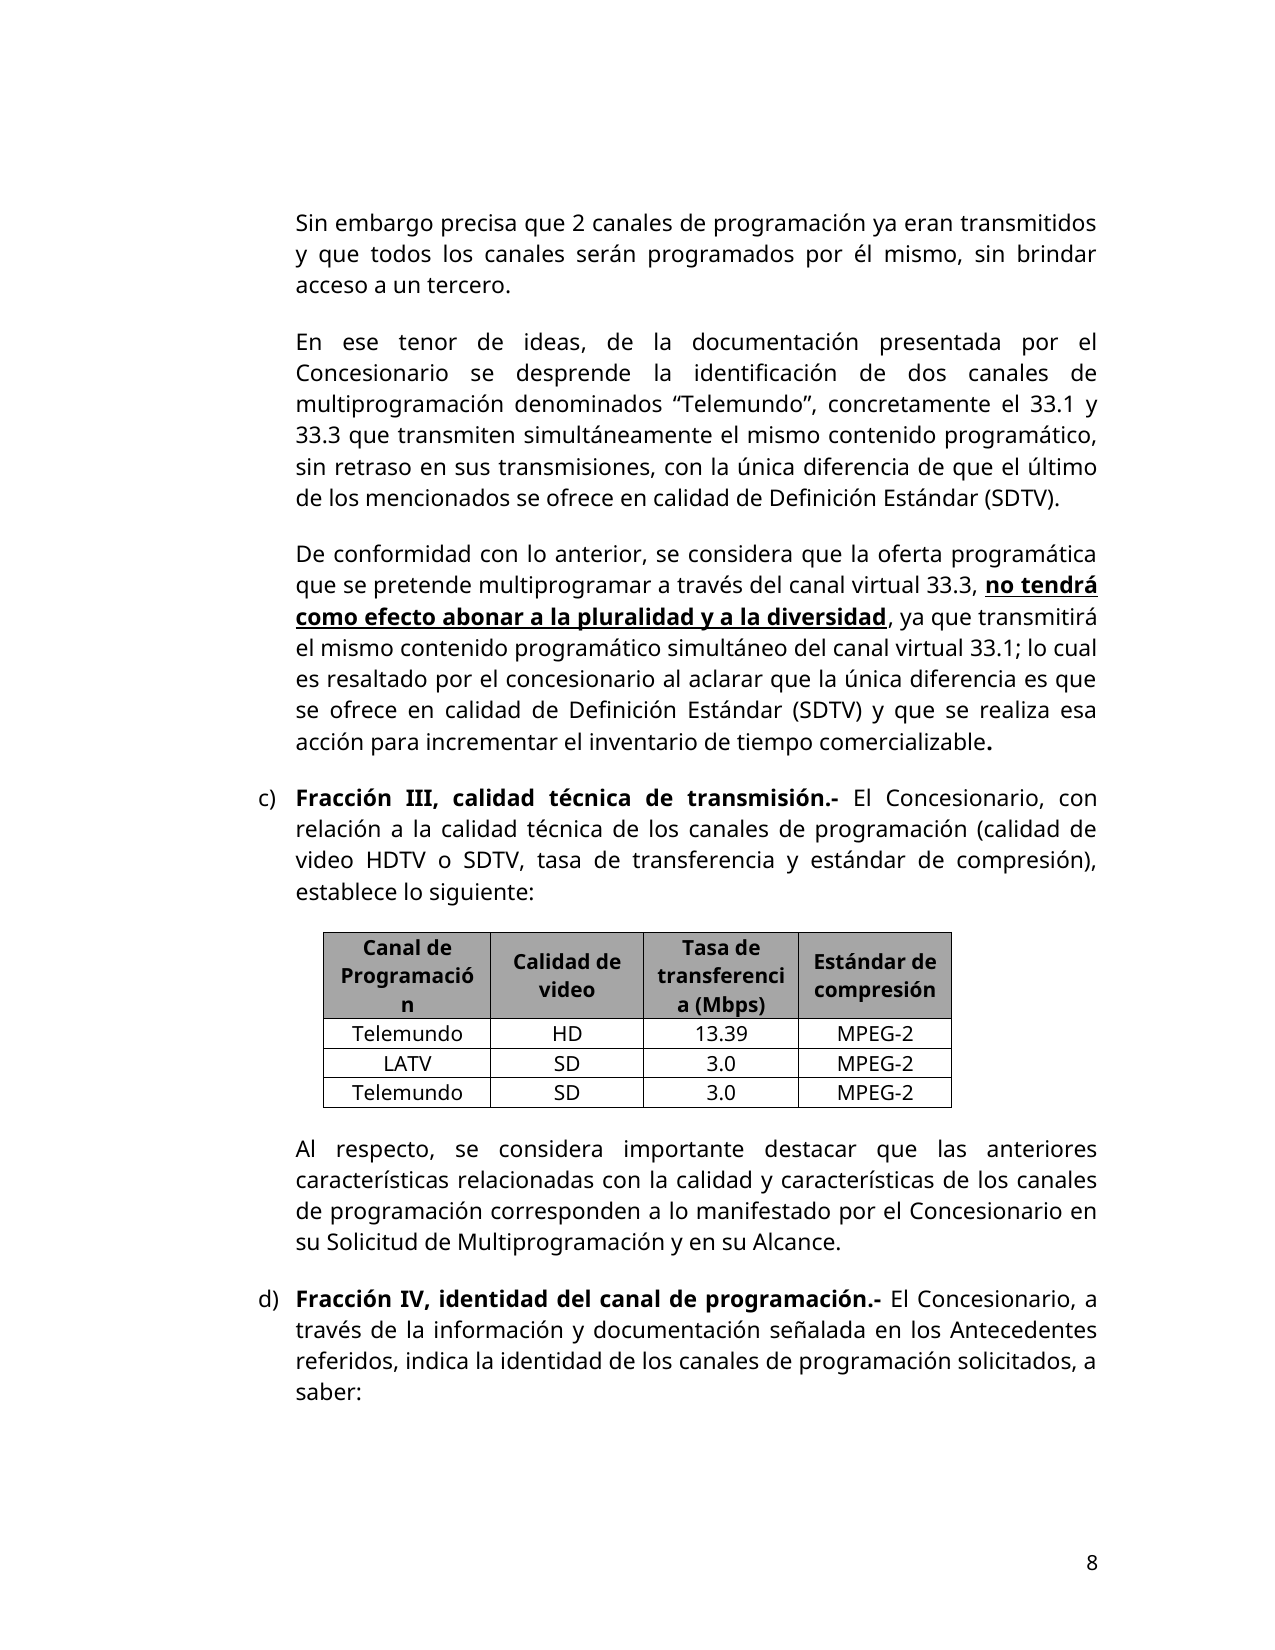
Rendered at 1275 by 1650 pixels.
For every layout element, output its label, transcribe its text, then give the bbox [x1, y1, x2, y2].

text Al respecto, se considera importante destacar que las anteriores características relacionadas con la calidad y características de los canales de programación corresponden a lo manifestado por el Concesionario en su Solicitud de Multiprogramación y en su Alcance. [295, 1133, 1098, 1258]
table_cell Telemundo [324, 1078, 490, 1107]
text Sin embargo precisa que 2 canales de programación ya eran transmitidos y que todos los canales serán programados por él mismo, sin brindar acceso a un tercero. [295, 207, 1098, 301]
table_cell 13.39 [644, 1019, 798, 1048]
list Fracción III, calidad técnica de transmisión.- El Concesionario, con relación a la calidad técnica de los canales de programación (calidad de video HDTV o SDTV, tasa de transferencia y estándar de compresión), establece lo siguiente: [258, 782, 1098, 907]
table_header Canal de Programación [324, 933, 490, 1018]
table_cell 3.0 [644, 1078, 798, 1107]
table_cell MPEG-2 [799, 1049, 951, 1077]
table_cell SD [491, 1049, 643, 1077]
table_cell LATV [324, 1049, 490, 1077]
table_header Tasa de transferencia (Mbps) [644, 933, 798, 1018]
table_cell Telemundo [324, 1019, 490, 1048]
text De conformidad con lo anterior, se considera que la oferta programática que se pretende multiprogramar a través del canal virtual 33.3, no tendrá como efecto abonar a la pluralidad y a la diversidad, ya que transmitirá el mismo contenido programático simultáneo del canal virtual 33.1; lo cual es resaltado por el concesionario al aclarar que la única diferencia es que se ofrece en calidad de Definición Estándar (SDTV) y que se realiza esa acción para incrementar el inventario de tiempo comercializable. [295, 538, 1098, 757]
text En ese tenor de ideas, de la documentación presentada por el Concesionario se desprende la identificación de dos canales de multiprogramación denominados “Telemundo”, concretamente el 33.1 y 33.3 que transmiten simultáneamente el mismo contenido programático, sin retraso en sus transmisiones, con la única diferencia de que el último de los mencionados se ofrece en calidad de Definición Estándar (SDTV). [295, 326, 1098, 513]
table_cell HD [491, 1019, 643, 1048]
table_cell 3.0 [644, 1049, 798, 1077]
table_cell MPEG-2 [799, 1019, 951, 1048]
table_header Estándar de compresión [799, 933, 951, 1018]
table_header Calidad de video [491, 933, 643, 1018]
list Fracción IV, identidad del canal de programación.- El Concesionario, a través de la información y documentación señalada en los Antecedentes referidos, indica la identidad de los canales de programación solicitados, a saber: [258, 1283, 1098, 1408]
table_cell MPEG-2 [799, 1078, 951, 1107]
table_cell SD [491, 1078, 643, 1107]
